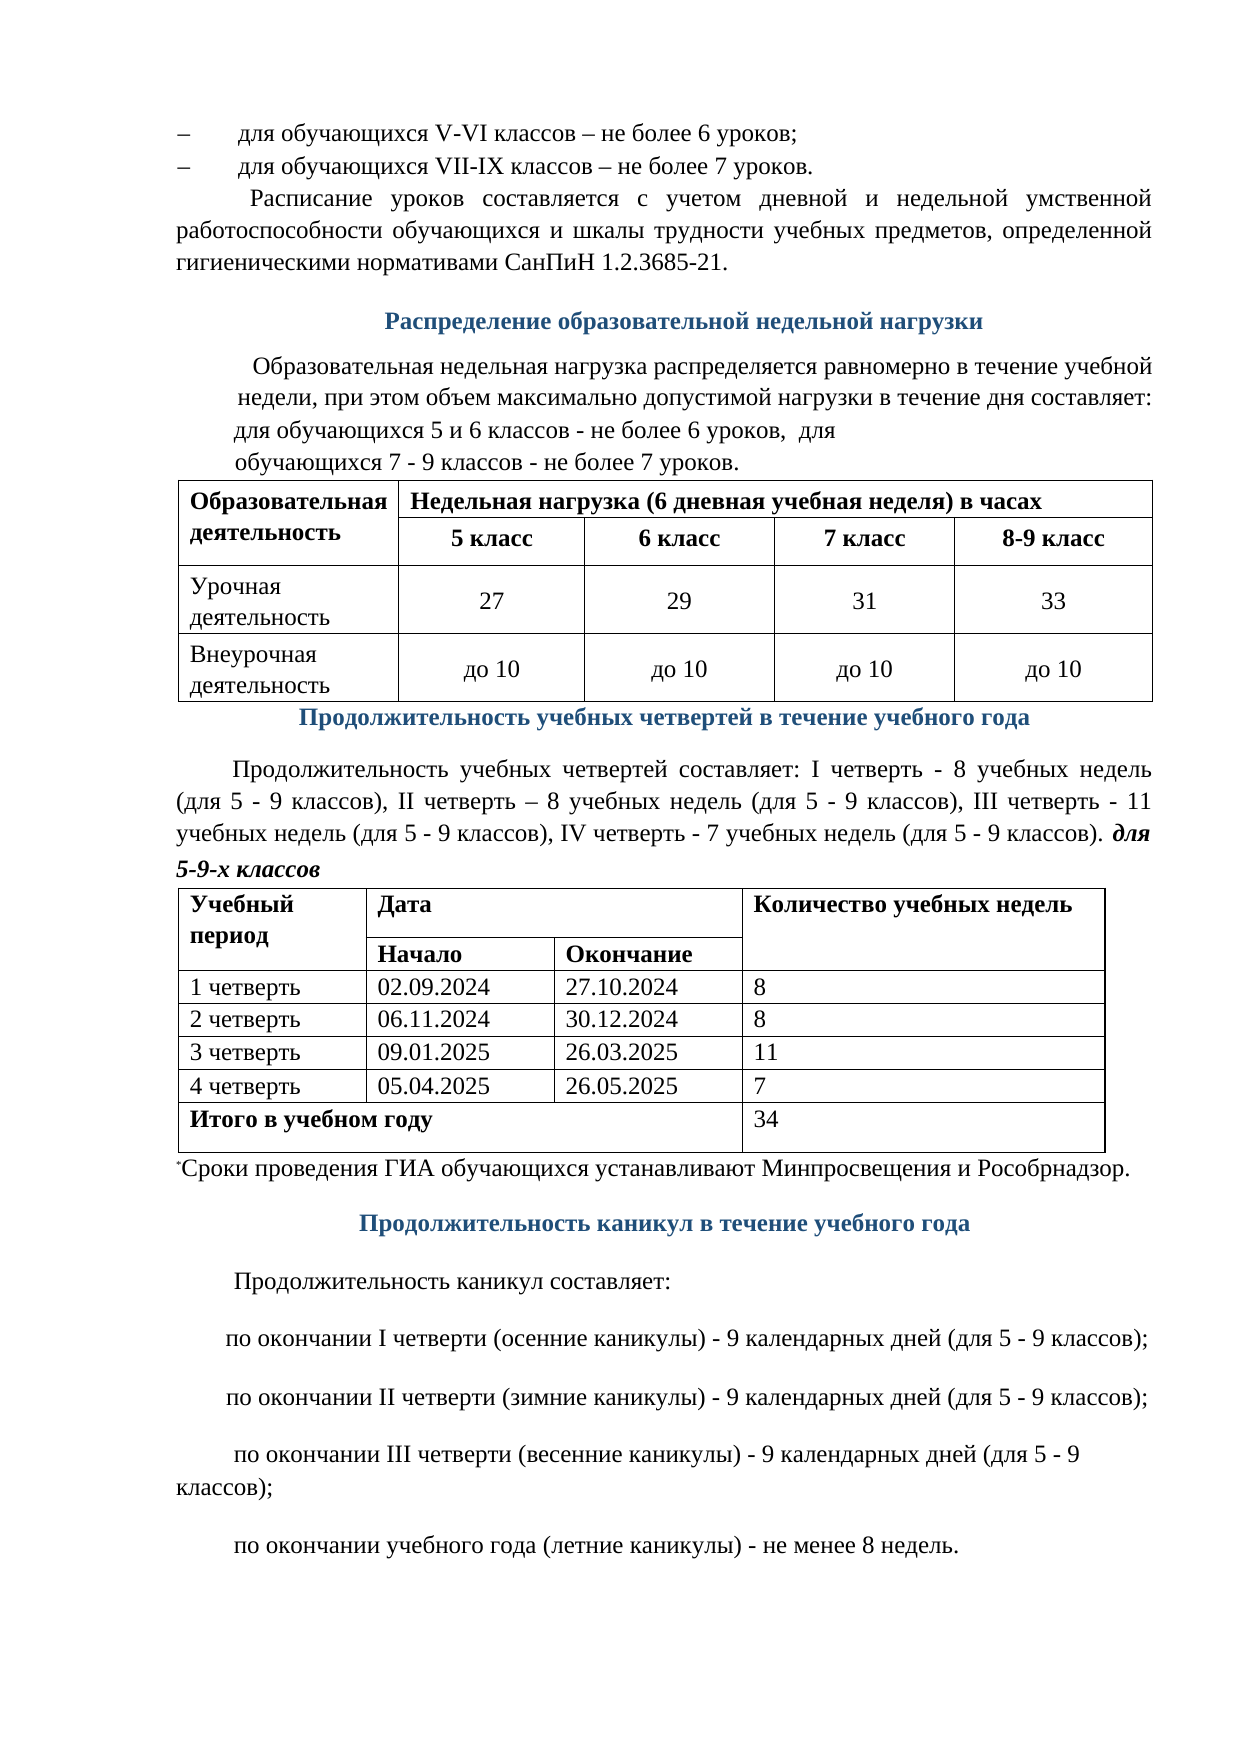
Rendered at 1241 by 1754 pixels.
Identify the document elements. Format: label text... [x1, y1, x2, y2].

table_cell 27 [399, 566, 584, 633]
table_cell 27.10.2024 [555, 971, 742, 1003]
table_cell 8-9 класс [955, 518, 1152, 564]
table_cell 1 четверть [179, 971, 366, 1003]
text классов); [176, 1472, 1153, 1501]
table_header [554, 889, 742, 937]
table_cell Окончание [555, 938, 742, 970]
table_cell 11 [743, 1037, 1104, 1069]
table_cell 05.04.2025 [367, 1070, 554, 1102]
table_cell до 10 [955, 634, 1152, 701]
table_cell до 10 [775, 634, 954, 701]
table_cell 8 [743, 1004, 1104, 1036]
text по окончании III четверти (весенние каникулы) - 9 календарных дней (для 5 - 9 [233, 1439, 1153, 1468]
table_cell 3 четверть [179, 1037, 366, 1069]
table_cell 7 [743, 1070, 1104, 1102]
table_cell 34 [743, 1103, 1104, 1152]
text по окончании учебного года (летние каникулы) - не менее 8 недель. [233, 1530, 1153, 1559]
table_cell до 10 [585, 634, 774, 701]
table_cell Внеурочная деятельность [179, 634, 398, 701]
text Расписание уроков составляется с учетом дневной и недельной умственной работоспособности обучающихся и шкалы трудности учебных предметов, определенной гигиеническими нормативами СанПиН 1.2.3685-21. [176, 183, 1153, 276]
table_cell Итого в учебном году [179, 1103, 554, 1152]
table_header Недельная нагрузка (6 дневная учебная неделя) в часах [399, 481, 1152, 517]
table_cell 29 [585, 566, 774, 633]
table_cell [554, 1103, 742, 1152]
list для обучающихся V-VI классов – не более 6 уроков; [177, 118, 1153, 147]
table_header Учебный период [179, 889, 366, 970]
table_header Образовательная деятельность [179, 481, 398, 564]
table_cell Начало [367, 938, 554, 970]
table_cell до 10 [399, 634, 584, 701]
text Образовательная недельная нагрузка распределяется равномерно в течение учебной недели, при этом объем максимально допустимой нагрузки в течение дня составляет: [177, 351, 1152, 411]
table_cell 6 класс [585, 518, 774, 564]
table_cell 33 [955, 566, 1152, 633]
table_cell 26.05.2025 [555, 1070, 742, 1102]
text *Сроки проведения ГИА обучающихся устанавливают Минпросвещения и Рособрнадзор. [176, 1153, 1153, 1181]
table_cell 2 четверть [179, 1004, 366, 1036]
table_cell 26.03.2025 [555, 1037, 742, 1069]
table_cell 5 класс [399, 518, 584, 564]
table_cell 31 [775, 566, 954, 633]
text Продолжительность учебных четвертей составляет: I четверть - 8 учебных недель (для 5 - 9 классов), II четверть – 8 учебных недель (для 5 - 9 классов), III четверть - 11 учебных недель (для 5 - 9 классов), IV четверть - 7 учебных недель (для 5 - 9 классов). для 5-9-х классов [176, 754, 1153, 883]
table_header Дата [367, 889, 554, 937]
table_cell 09.01.2025 [367, 1037, 554, 1069]
table_cell 4 четверть [179, 1070, 366, 1102]
table_cell 06.11.2024 [367, 1004, 554, 1036]
text Продолжительность каникул в течение учебного года Продолжительность каникул составляет: [233, 1208, 1052, 1294]
table_cell 30.12.2024 [555, 1004, 742, 1036]
list для обучающихся VII-IX классов – не более 7 уроков. [177, 151, 1153, 180]
table_cell 02.09.2024 [367, 971, 554, 1003]
table_cell Урочная деятельность [179, 566, 398, 633]
subtitle Продолжительность учебных четвертей в течение учебного года [219, 702, 1109, 731]
text Распределение образовательной недельной нагрузки [384, 306, 1052, 335]
text по окончании I четверти (осенние каникулы) - 9 календарных дней (для 5 - 9 классов); по окончании II четверти (зимние каникулы) - 9 календарных дней (для 5 - 9 классов); [221, 1323, 1154, 1410]
table_cell 7 класс [775, 518, 954, 564]
text для обучающихся 5 и 6 классов - не более 6 уроков, для обучающихся 7 - 9 классов - не более 7 уроков. [233, 415, 836, 476]
table_cell 8 [743, 971, 1104, 1003]
table_header Количество учебных недель [743, 889, 1104, 970]
